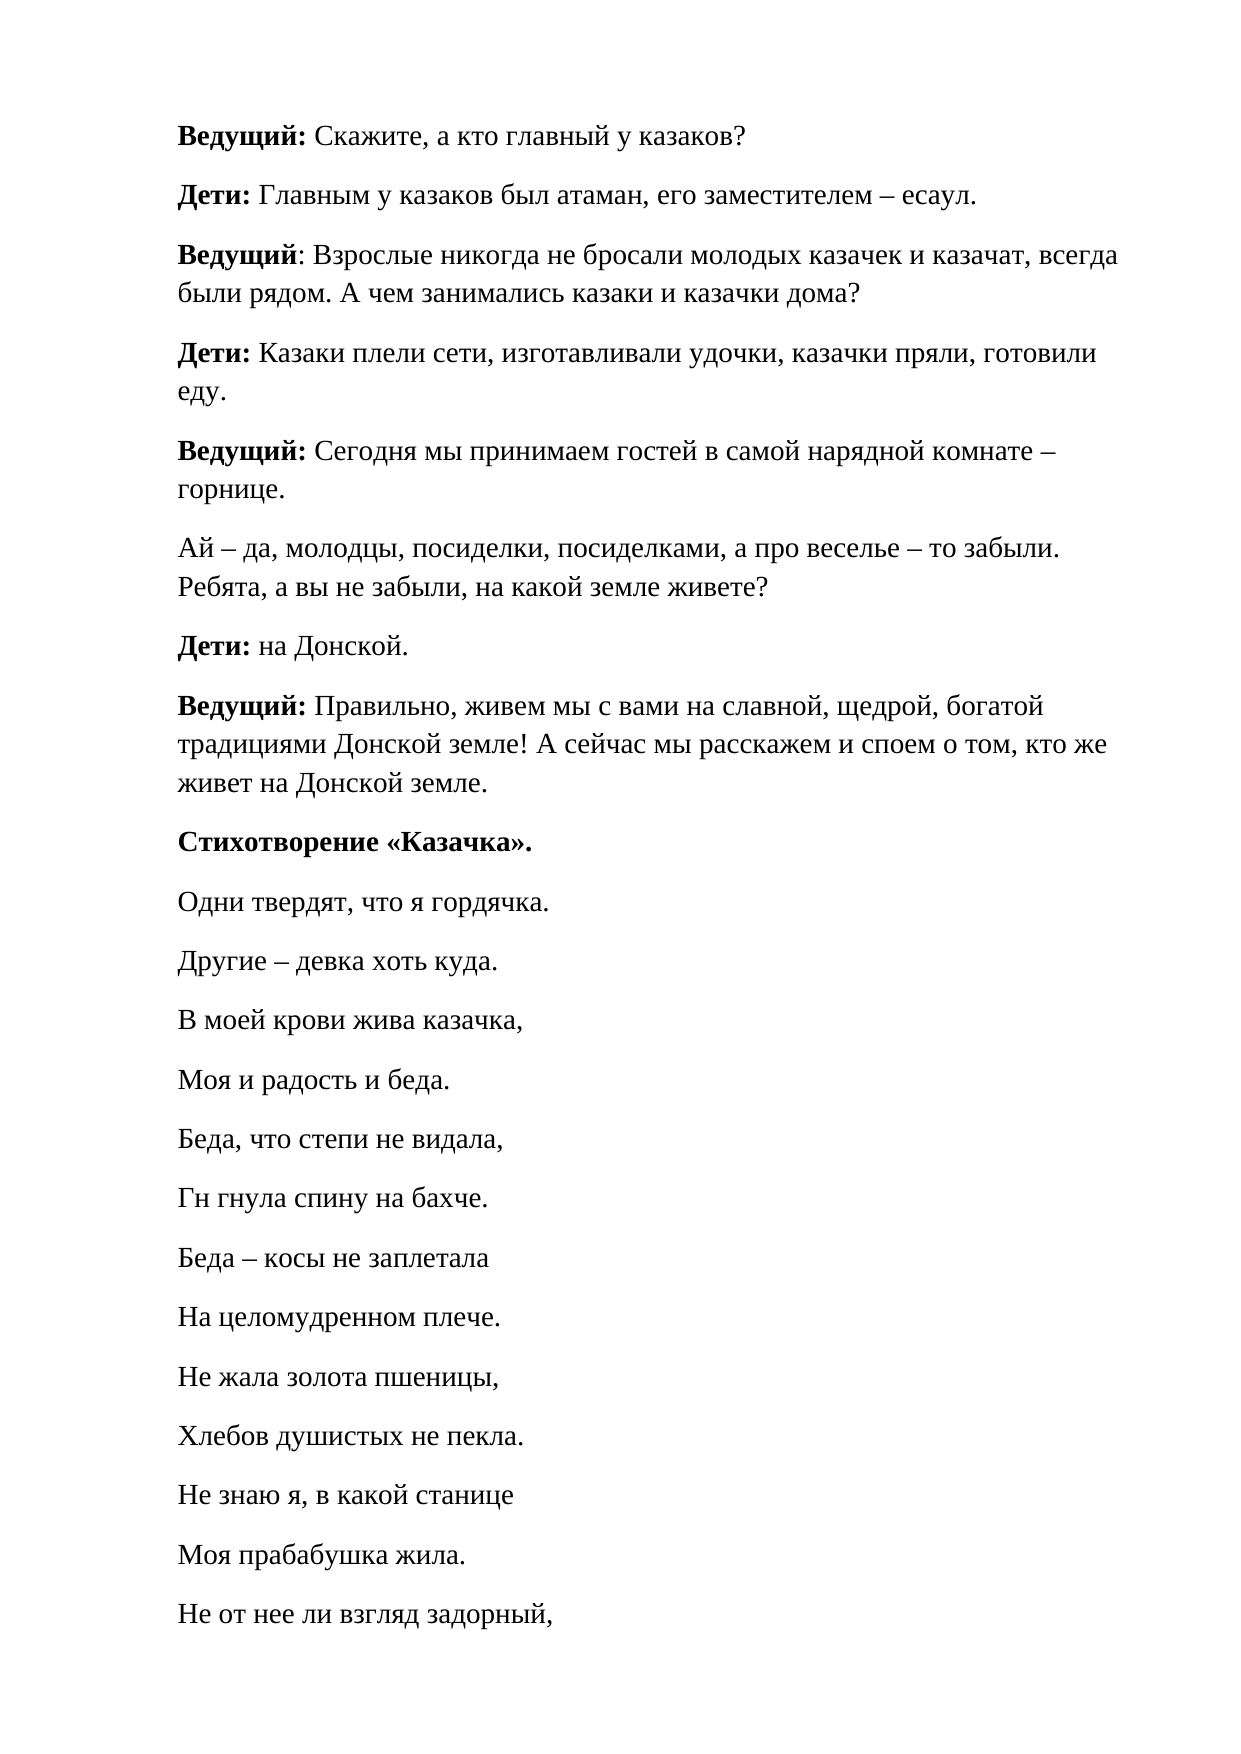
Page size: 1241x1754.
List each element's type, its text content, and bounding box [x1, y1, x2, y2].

text Гн гнула спину на бахче. [177, 1181, 1152, 1214]
text На целомудренном плече. [177, 1299, 1152, 1333]
text Беда – косы не заплетала [177, 1240, 1152, 1273]
text Не от нее ли взгляд задорный, [177, 1596, 1152, 1630]
text Не жала золота пшеницы, [177, 1359, 1152, 1392]
text Моя и радость и беда. [177, 1062, 1152, 1095]
text Другие – девка хоть куда. [177, 943, 1152, 977]
text В моей крови жива казачка, [177, 1002, 1152, 1036]
text Ведущий: Сегодня мы принимаем гостей в самой нарядной комнате – горнице. [177, 433, 1152, 505]
text Ведущий: Скажите, а кто главный у казаков? [177, 118, 1152, 152]
text Моя прабабушка жила. [177, 1537, 1152, 1570]
text Ведущий: Правильно, живем мы с вами на славной, щедрой, богатой традициями Донской земле! А сейчас мы расскажем и споем о том, кто же живет на Донской земле. [177, 688, 1152, 798]
text Хлебов душистых не пекла. [177, 1418, 1152, 1452]
text Дети: Главным у казаков был атаман, его заместителем – есаул. [177, 177, 1152, 211]
text Одни твердят, что я гордячка. [177, 884, 1152, 917]
text Дети: Казаки плели сети, изготавливали удочки, казачки пряли, готовили еду. [177, 335, 1152, 407]
text Ай – да, молодцы, посиделки, посиделками, а про веселье – то забыли. Ребята, а вы не забыли, на какой земле живете? [177, 531, 1152, 603]
text Беда, что степи не видала, [177, 1121, 1152, 1155]
text Не знаю я, в какой станице [177, 1477, 1152, 1511]
text Стихотворение «Казачка». [177, 824, 1152, 858]
text Дети: на Донской. [177, 628, 1152, 662]
text Ведущий: Взрослые никогда не бросали молодых казачек и казачат, всегда были рядом. А чем занимались казаки и казачки дома? [177, 237, 1152, 309]
